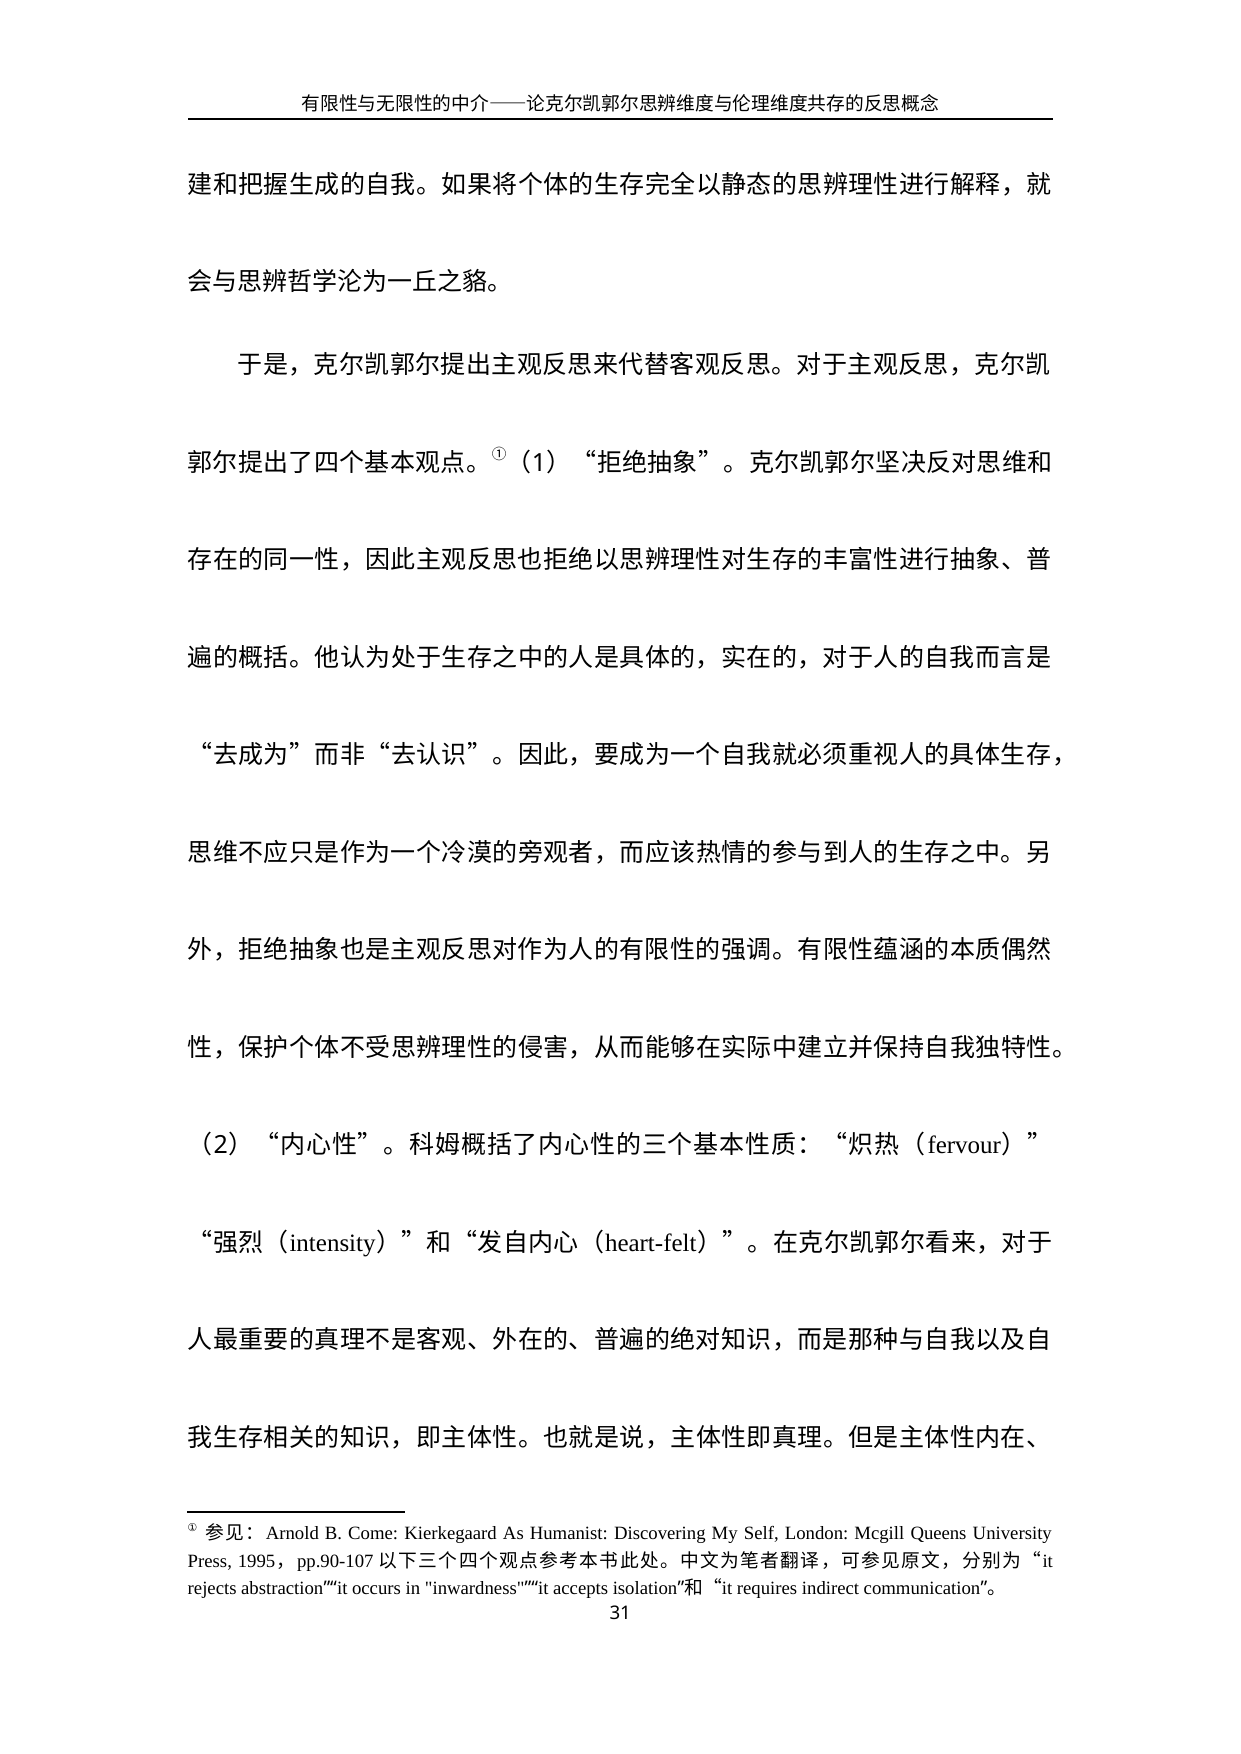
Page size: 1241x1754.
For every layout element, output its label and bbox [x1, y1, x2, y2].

text [187, 331, 1053, 1468]
text [187, 150, 1053, 312]
